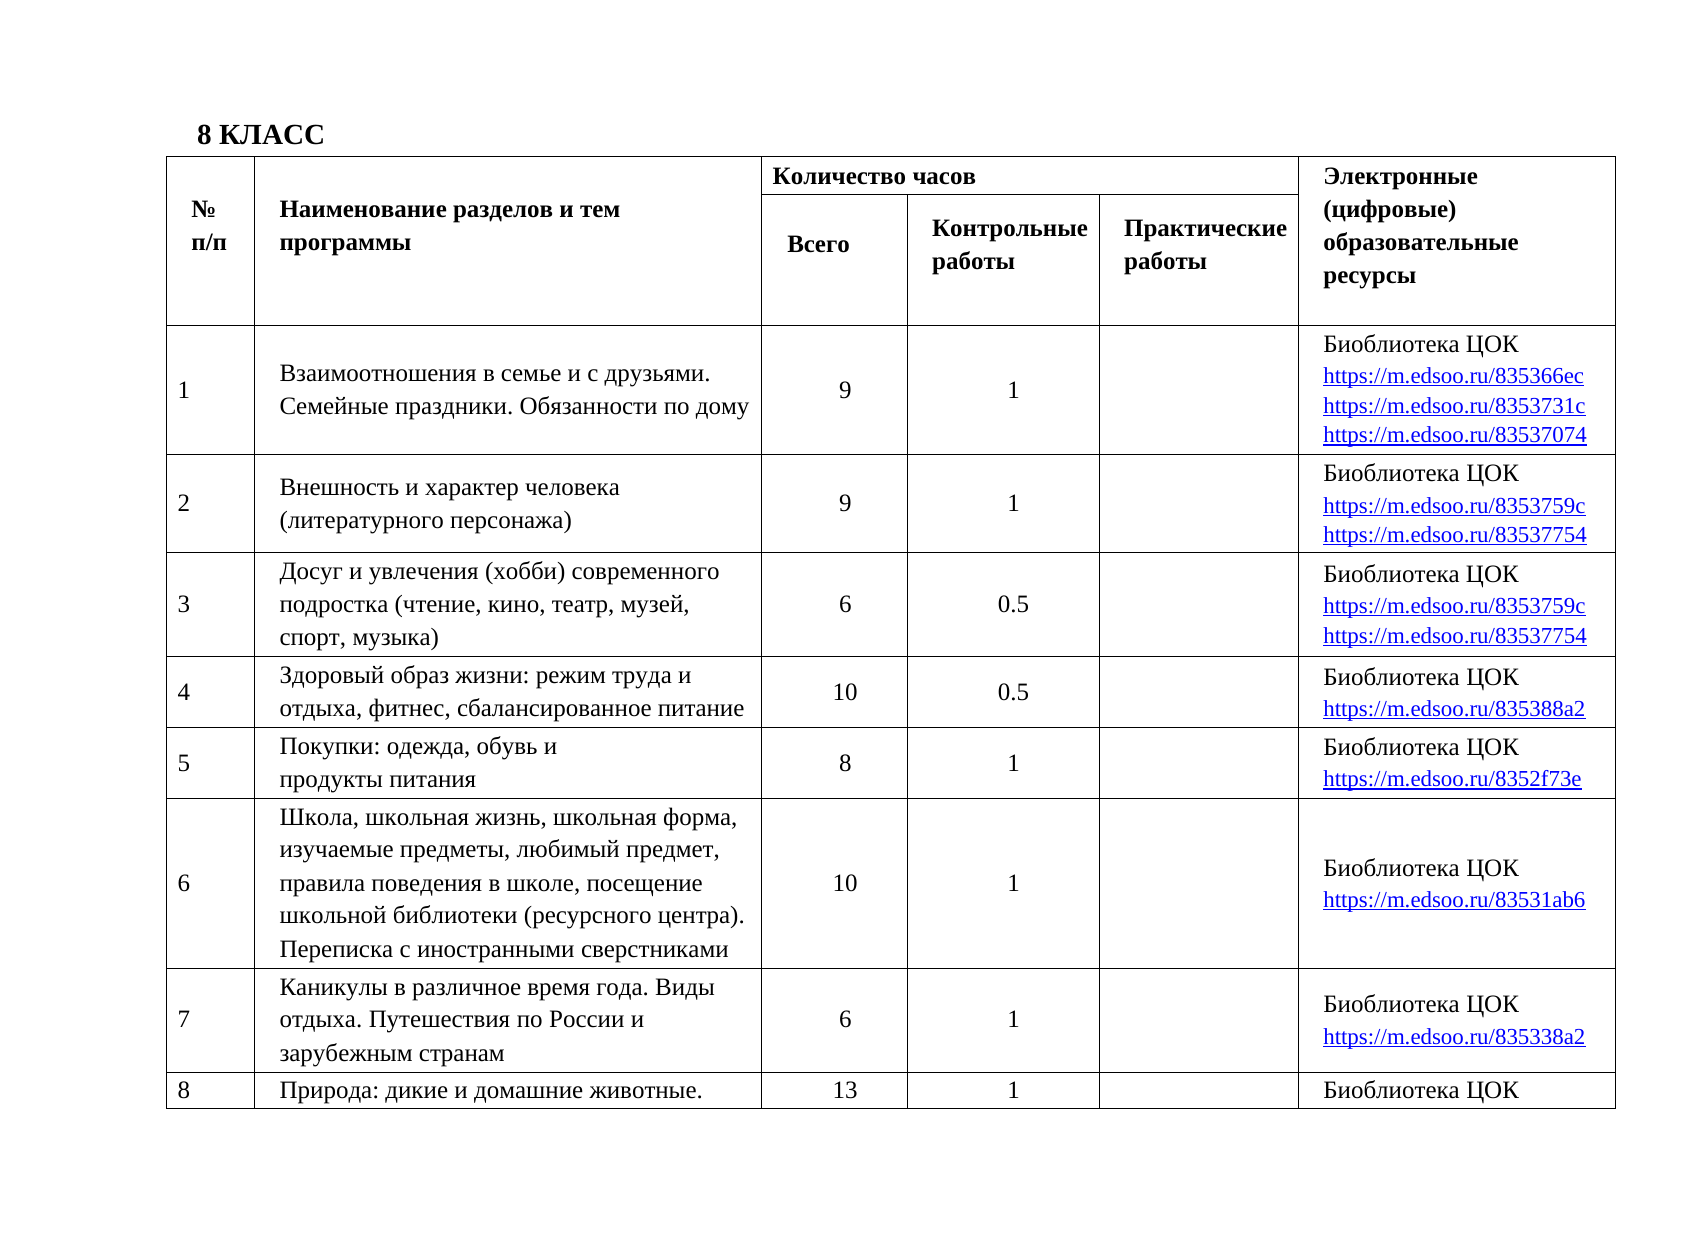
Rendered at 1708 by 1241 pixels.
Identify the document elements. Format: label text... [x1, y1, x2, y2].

table_cell 13 [762, 1073, 907, 1108]
table_cell Биоблиотека ЦОК [1299, 1073, 1615, 1108]
table_cell [1100, 728, 1298, 797]
table_cell 2 [167, 455, 254, 552]
table_header Наименование разделов и тем программы [255, 157, 761, 325]
table_cell 1 [908, 455, 1099, 552]
table_cell Биоблиотека ЦОК https://m.edsoo.ru/8352f73e [1299, 728, 1615, 797]
table_cell 1 [908, 326, 1099, 453]
table_cell 8 [167, 1073, 254, 1108]
table_cell 10 [762, 799, 907, 967]
table_cell 3 [167, 553, 254, 656]
table_cell Всего [762, 195, 907, 325]
table_cell 1 [908, 728, 1099, 797]
table_cell 6 [762, 553, 907, 656]
table_cell 1 [908, 799, 1099, 967]
table_cell Школа, школьная жизнь, школьная форма, изучаемые предметы, любимый предмет, правила поведения в школе, посещение школьной библиотеки (ресурсного центра). Переписка с иностранными сверстниками [255, 799, 761, 967]
table_cell Покупки: одежда, обувь и продукты питания [255, 728, 761, 797]
table_cell Здоровый образ жизни: режим труда и отдыха, фитнес, сбалансированное питание [255, 657, 761, 726]
table_cell 0.5 [908, 553, 1099, 656]
table_cell 4 [167, 657, 254, 726]
table_cell [1100, 799, 1298, 967]
table_cell 6 [762, 969, 907, 1071]
table_cell Досуг и увлечения (хобби) современного подростка (чтение, кино, театр, музей, спорт, музыка) [255, 553, 761, 656]
table_cell [1100, 455, 1298, 552]
table_header Количество часов [762, 157, 1298, 194]
table_cell Биоблиотека ЦОК https://m.edsoo.ru/8353759c https://m.edsoo.ru/83537754 [1299, 455, 1615, 552]
table_cell Биоблиотека ЦОК https://m.edsoo.ru/835338a2 [1299, 969, 1615, 1071]
list КЛАСС [197, 117, 1643, 151]
table_cell [1100, 657, 1298, 726]
table_cell Каникулы в различное время года. Виды отдыха. Путешествия по России и зарубежным странам [255, 969, 761, 1071]
table_cell [1100, 326, 1298, 453]
table_cell 6 [167, 799, 254, 967]
table_header Электронные (цифровые) образовательные ресурсы [1299, 157, 1615, 325]
table_cell 9 [762, 326, 907, 453]
table_cell Контрольные работы [908, 195, 1099, 325]
table_cell Биоблиотека ЦОК https://m.edsoo.ru/8353759c https://m.edsoo.ru/83537754 [1299, 553, 1615, 656]
table_cell 1 [908, 969, 1099, 1071]
table_cell 8 [762, 728, 907, 797]
table_cell Практические работы [1100, 195, 1298, 325]
table_cell 1 [167, 326, 254, 453]
table_cell [1100, 969, 1298, 1071]
table_cell Внешность и характер человека (литературного персонажа) [255, 455, 761, 552]
table_cell Взаимоотношения в семье и с друзьями. Семейные праздники. Обязанности по дому [255, 326, 761, 453]
table_cell 10 [762, 657, 907, 726]
table_cell [1100, 1073, 1298, 1108]
table_header № п/п [167, 157, 254, 325]
table_cell Биоблиотека ЦОК https://m.edsoo.ru/835366ec https://m.edsoo.ru/8353731c https://m.edsoo.ru/83537074 [1299, 326, 1615, 453]
table_cell Биоблиотека ЦОК https://m.edsoo.ru/835388a2 [1299, 657, 1615, 726]
table_cell 5 [167, 728, 254, 797]
table_cell 9 [762, 455, 907, 552]
table_cell 0.5 [908, 657, 1099, 726]
table_cell Природа: дикие и домашние животные. [255, 1073, 761, 1108]
table_cell Биоблиотека ЦОК https://m.edsoo.ru/83531ab6 [1299, 799, 1615, 967]
table_cell 7 [167, 969, 254, 1071]
table_cell [1100, 553, 1298, 656]
table_cell 1 [908, 1073, 1099, 1108]
